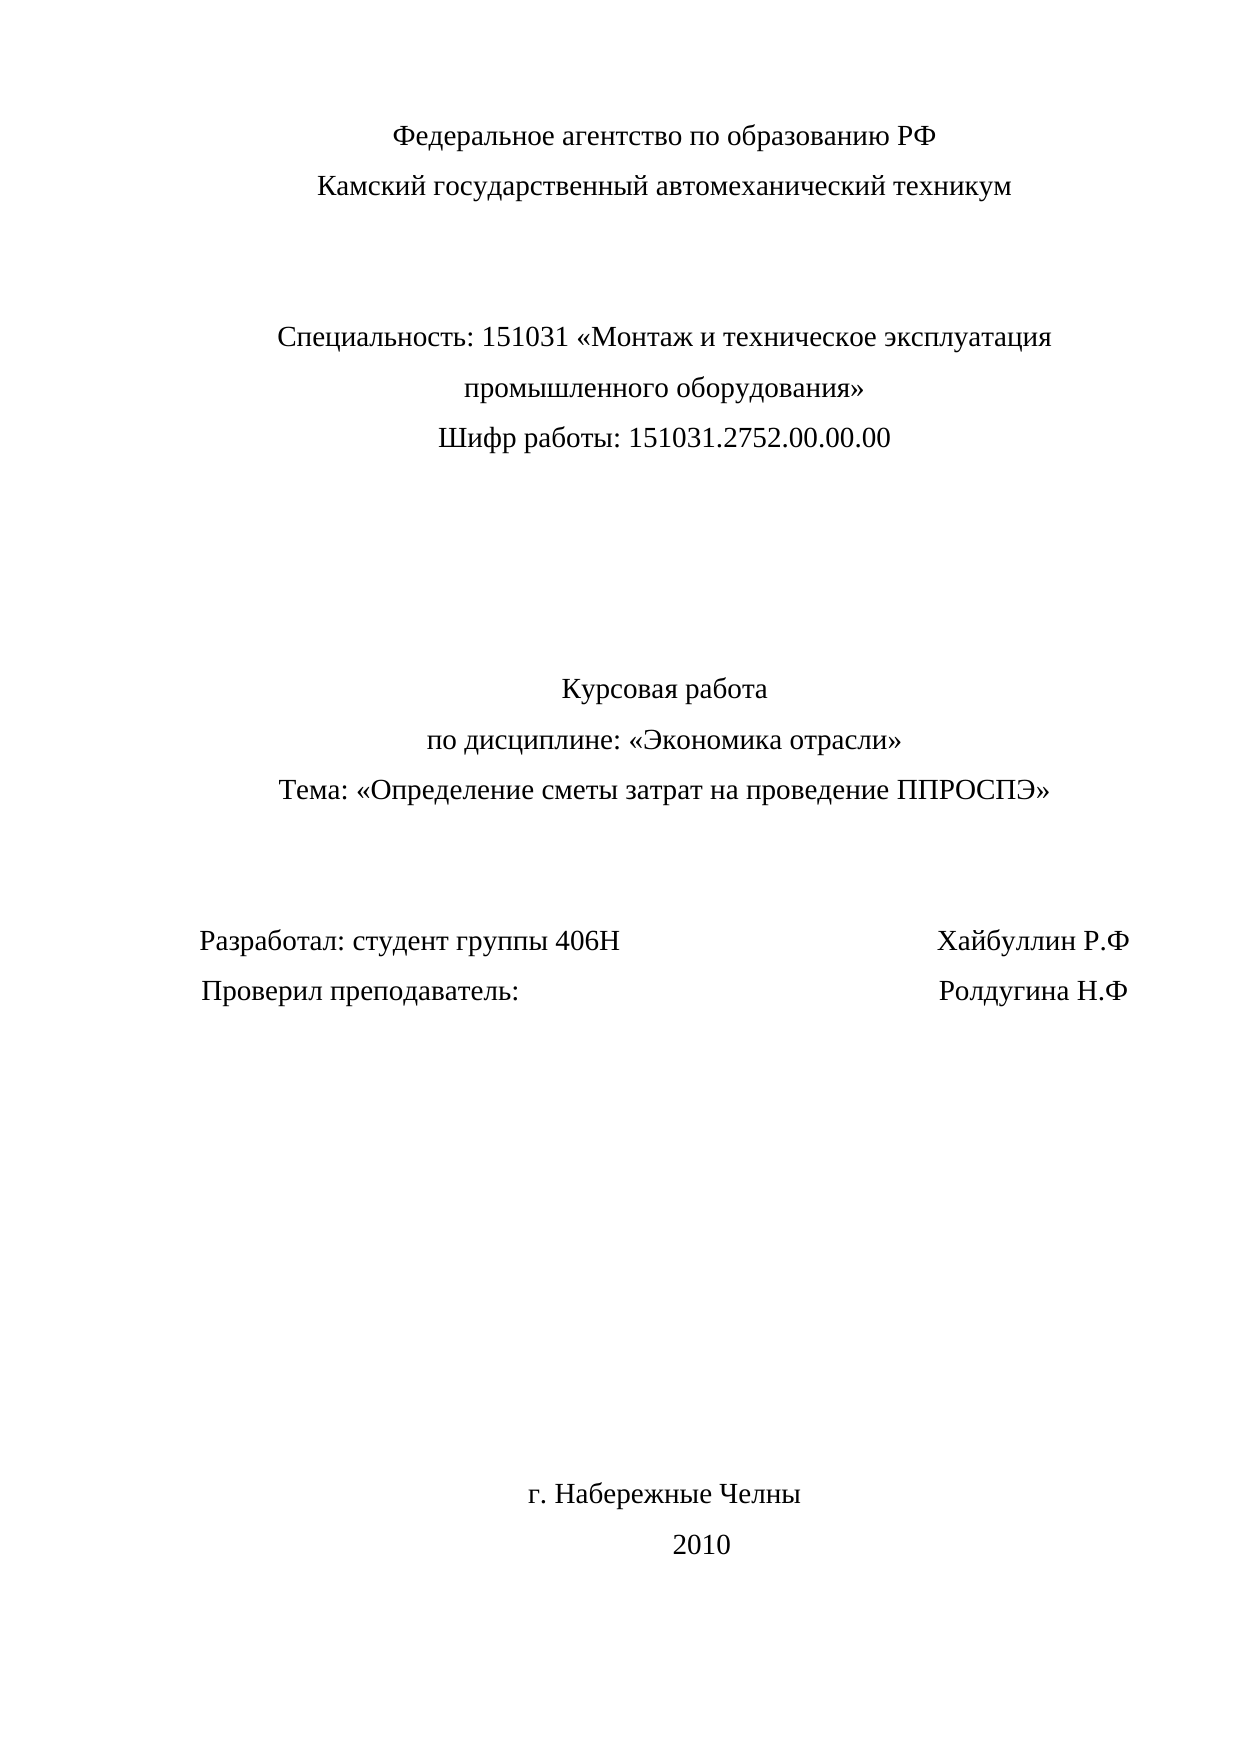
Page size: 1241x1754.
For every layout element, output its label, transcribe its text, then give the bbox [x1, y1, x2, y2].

text Камский государственный автомеханический техникум [177, 168, 1152, 202]
text г. Набережные Челны [177, 1477, 1152, 1510]
text Курсовая работа [177, 672, 1152, 705]
text 2010 [177, 1527, 1152, 1560]
text Тема: «Определение сметы затрат на проведение ППРОСПЭ» [177, 772, 1152, 806]
text Разработал: студент группы 406Н Хайбуллин Р.Ф [177, 923, 1152, 957]
text Шифр работы: 151031.2752.00.00.00 [177, 420, 1152, 453]
text Федеральное агентство по образованию РФ [177, 118, 1152, 152]
text по дисциплине: «Экономика отрасли» [177, 722, 1152, 755]
text Специальность: 151031 «Монтаж и техническое эксплуатация промышленного оборудования» [177, 319, 1152, 403]
text Проверил преподаватель: Ролдугина Н.Ф [177, 973, 1152, 1007]
